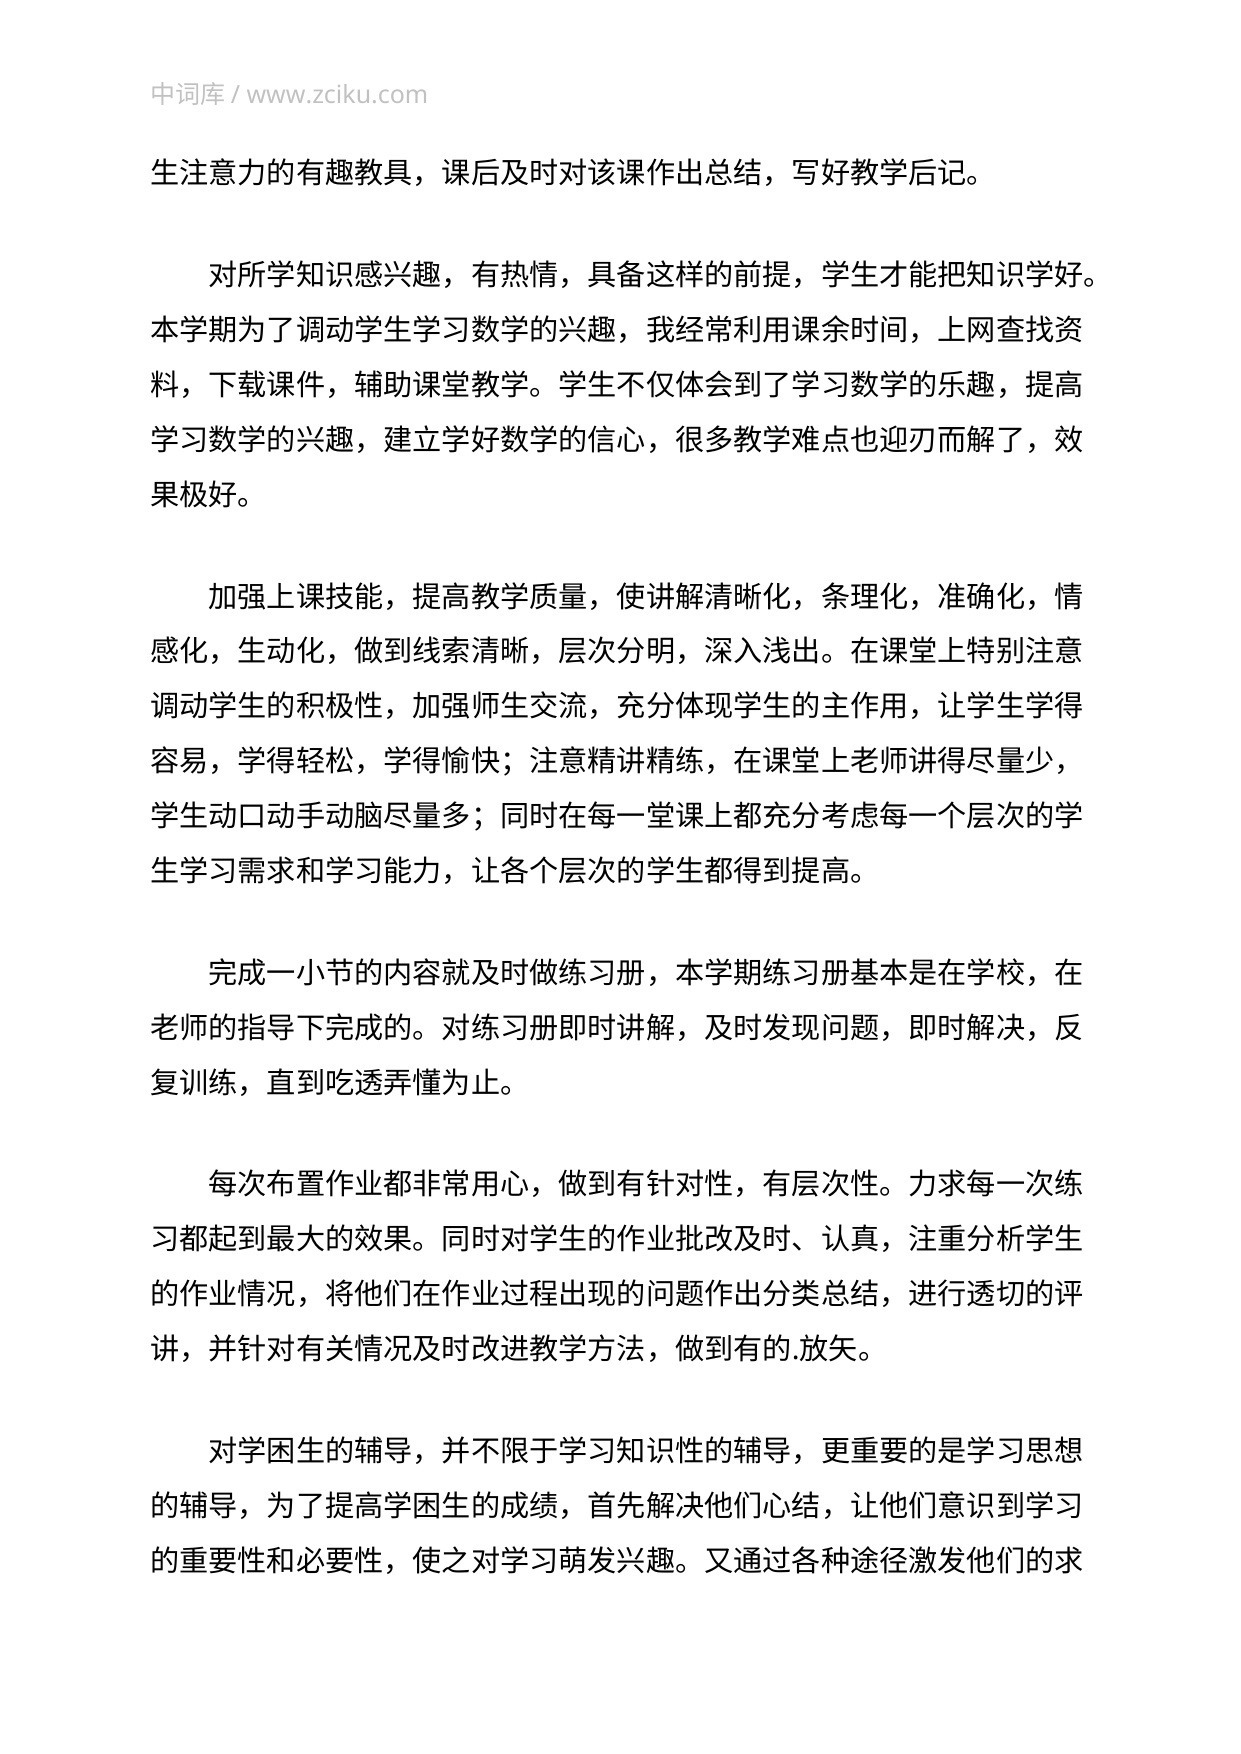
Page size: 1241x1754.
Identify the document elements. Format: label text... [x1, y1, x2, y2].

text 对所学知识感兴趣，有热情，具备这样的前提，学生才能把知识学好。本学期为了调动学生学习数学的兴趣，我经常利用课余时间，上网查找资料，下载课件，辅助课堂教学。学生不仅体会到了学习数学的乐趣，提高学习数学的兴趣，建立学好数学的信心，很多教学难点也迎刃而解了，效果极好。 [150, 252, 1090, 514]
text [150, 150, 1090, 192]
text 每次布置作业都非常用心，做到有针对性，有层次性。力求每一次练习都起到最大的效果。同时对学生的作业批改及时、认真，注重分析学生的作业情况，将他们在作业过程出现的问题作出分类总结，进行透切的评讲，并针对有关情况及时改进教学方法，做到有的.放矢。 [150, 1161, 1090, 1368]
text 加强上课技能，提高教学质量，使讲解清晰化，条理化，准确化，情感化，生动化，做到线索清晰，层次分明，深入浅出。在课堂上特别注意调动学生的积极性，加强师生交流，充分体现学生的主作用，让学生学得容易，学得轻松，学得愉快；注意精讲精练，在课堂上老师讲得尽量少，学生动口动手动脑尽量多；同时在每一堂课上都充分考虑每一个层次的学生学习需求和学习能力，让各个层次的学生都得到提高。 [150, 573, 1090, 890]
text 完成一小节的内容就及时做练习册，本学期练习册基本是在学校，在老师的指导下完成的。对练习册即时讲解，及时发现问题，即时解决，反复训练，直到吃透弄懂为止。 [150, 949, 1090, 1101]
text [150, 1428, 1090, 1580]
